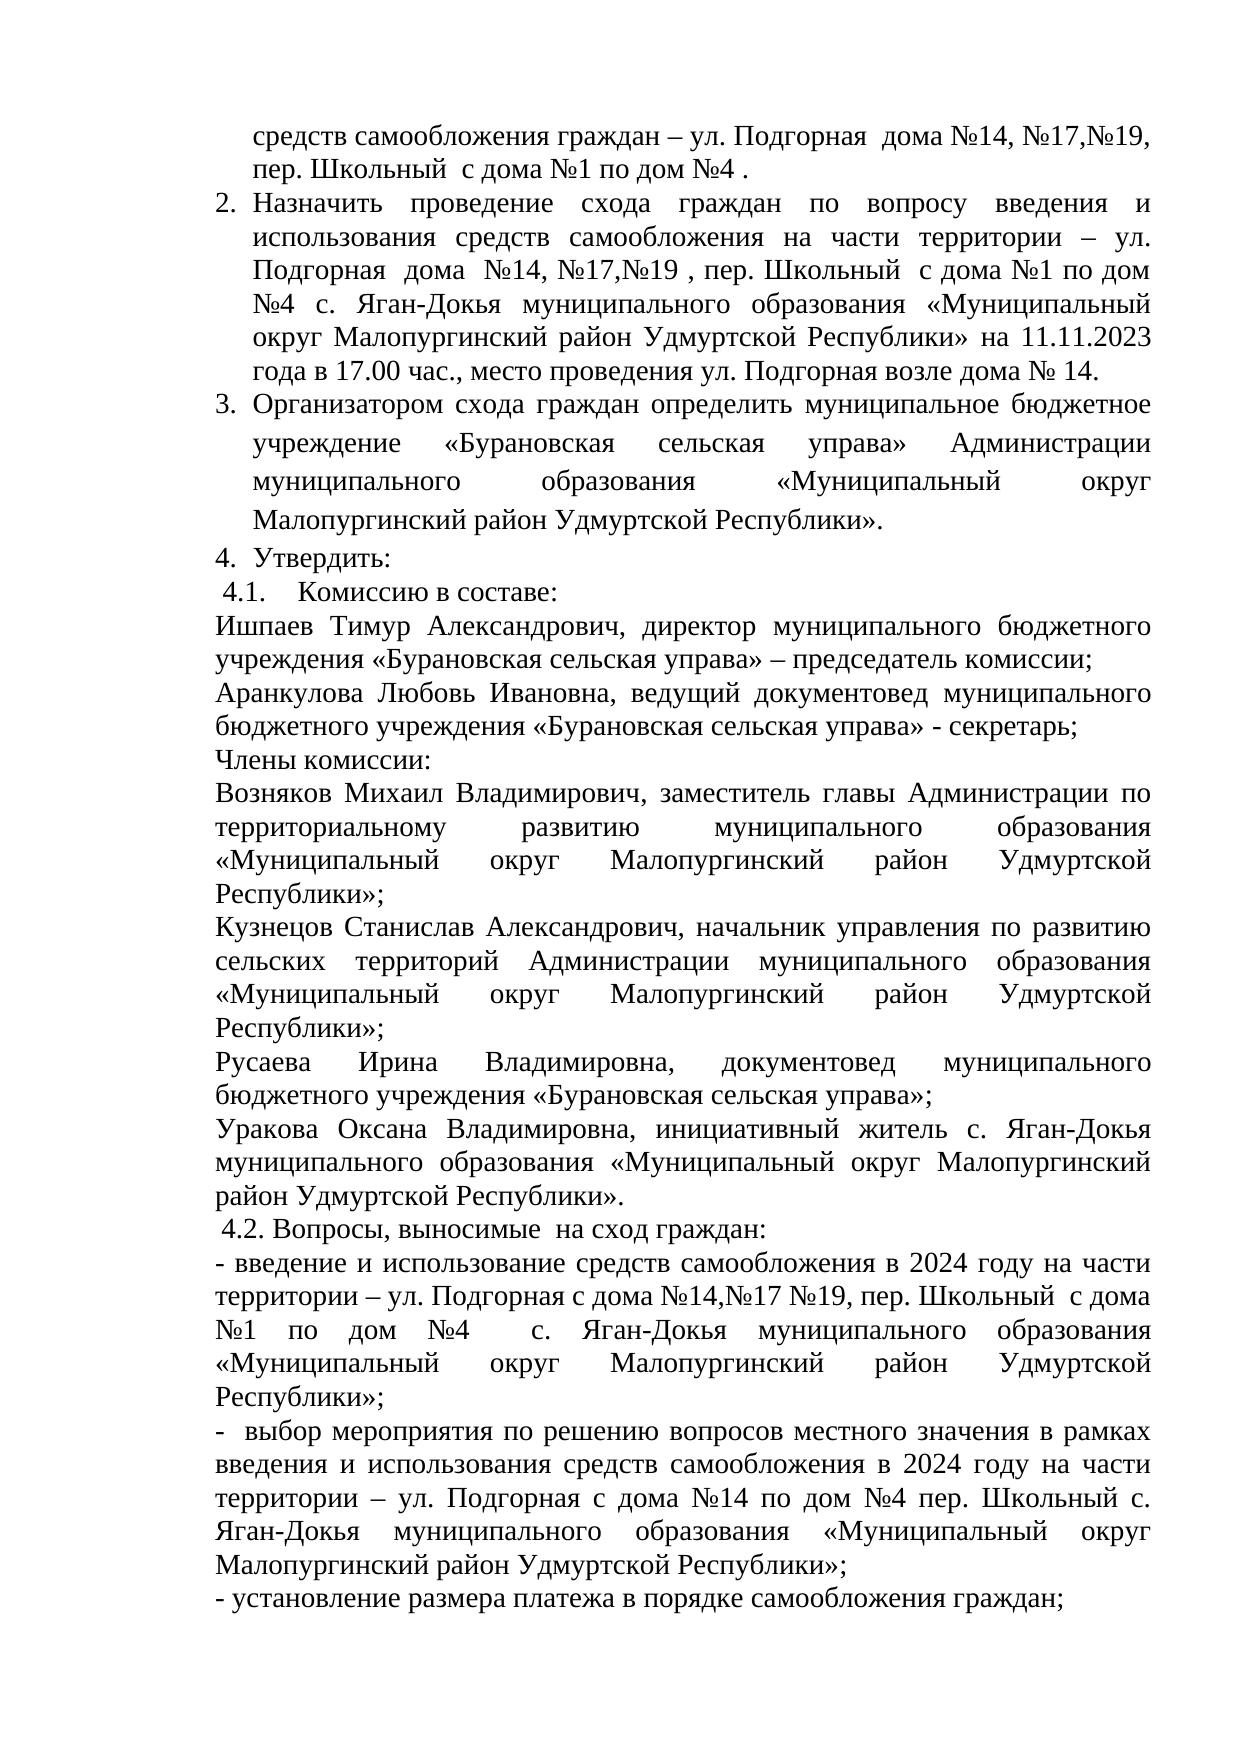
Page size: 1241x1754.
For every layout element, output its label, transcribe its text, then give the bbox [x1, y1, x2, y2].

list Утвердить: [215, 541, 1152, 574]
text Аранкулова Любовь Ивановна, ведущий документовед муниципального бюджетного учреждения «Бурановская сельская управа» - секретарь; [215, 675, 1152, 742]
list Комиссию в составе: [222, 574, 1152, 608]
text 4.2. Вопросы, выносимые на сход граждан: [177, 1211, 1152, 1245]
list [215, 118, 1152, 185]
list Организатором схода граждан определить муниципальное бюджетное учреждение «Бурановская сельская управа» Администрации муниципального образования «Муниципальный округ Малопургинский район Удмуртской Республики». [215, 386, 1152, 536]
text - выбор мероприятия по решению вопросов местного значения в рамках введения и использования средств самообложения в 2024 году на части территории – ул. Подгорная с дома №14 по дом №4 пер. Школьный с. Яган-Докья муниципального образования «Муниципальный округ Малопургинский район Удмуртской Республики»; [215, 1413, 1152, 1580]
text Возняков Михаил Владимирович, заместитель главы Администрации по территориальному развитию муниципального образования «Муниципальный округ Малопургинский район Удмуртской Республики»; [215, 775, 1152, 909]
text Русаева Ирина Владимировна, документовед муниципального бюджетного учреждения «Бурановская сельская управа»; [215, 1044, 1152, 1111]
text - введение и использование средств самообложения в 2024 году на части территории – ул. Подгорная с дома №14,№17 №19, пер. Школьный с дома №1 по дом №4 с. Яган-Докья муниципального образования «Муниципальный округ Малопургинский район Удмуртской Республики»; [215, 1245, 1152, 1413]
text Кузнецов Станислав Александрович, начальник управления по развитию сельских территорий Администрации муниципального образования «Муниципальный округ Малопургинский район Удмуртской Республики»; [215, 909, 1152, 1044]
text - установление размера платежа в порядке самообложения граждан; [215, 1580, 1152, 1614]
text Уракова Оксана Владимировна, инициативный житель с. Яган-Докья муниципального образования «Муниципальный округ Малопургинский район Удмуртской Республики». [215, 1111, 1152, 1211]
list Назначить проведение схода граждан по вопросу введения и использования средств самообложения на части территории – ул. Подгорная дома №14, №17,№19 , пер. Школьный с дома №1 по дом №4 с. Яган-Докья муниципального образования «Муниципальный округ Малопургинский район Удмуртской Республики» на 11.11.2023 года в 17.00 час., место проведения ул. Подгорная возле дома № 14. [215, 185, 1152, 386]
text Ишпаев Тимур Александрович, директор муниципального бюджетного учреждения «Бурановская сельская управа» – председатель комиссии; [215, 608, 1152, 675]
text Члены комиссии: [215, 742, 1152, 775]
